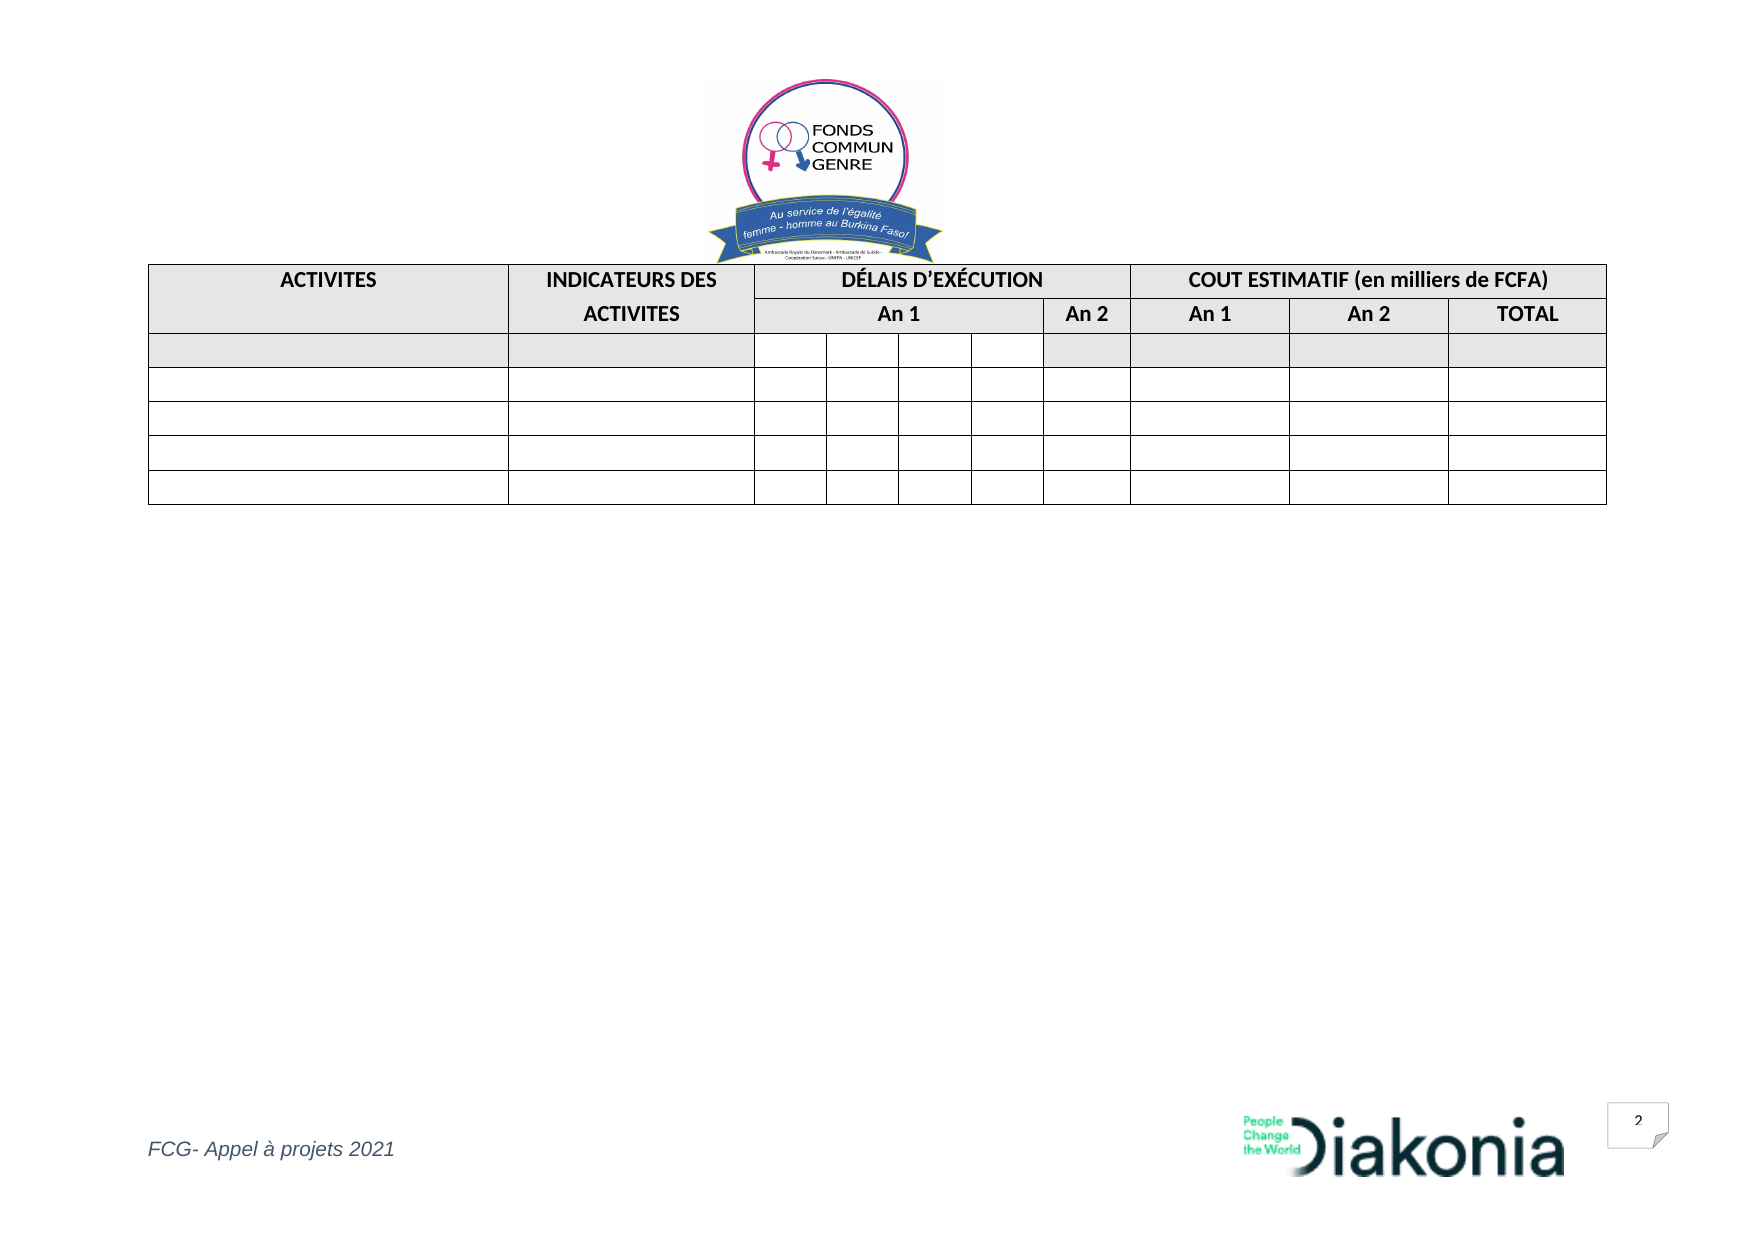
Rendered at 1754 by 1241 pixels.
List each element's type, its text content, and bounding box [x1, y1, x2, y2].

table_cell [1449, 436, 1606, 470]
table_cell [1290, 471, 1448, 504]
table_cell [149, 471, 508, 504]
table_cell [827, 471, 898, 504]
table_cell An 1 [1131, 299, 1289, 333]
table_cell [1044, 471, 1130, 504]
table_cell [827, 334, 898, 367]
table_cell [899, 402, 971, 435]
table_cell TOTAL [1449, 299, 1606, 333]
table_cell [972, 402, 1043, 435]
table_cell An 1 [755, 299, 1043, 333]
table_cell [1044, 334, 1130, 367]
table_cell [1449, 334, 1606, 367]
table_cell An 2 [1044, 299, 1130, 333]
table_cell [1044, 436, 1130, 470]
table_cell [149, 368, 508, 401]
table_cell [509, 402, 754, 435]
table_cell [1290, 436, 1448, 470]
table_cell [899, 436, 971, 470]
table_header DÉLAIS D’EXÉCUTION [755, 265, 1130, 298]
table_cell [972, 436, 1043, 470]
table_cell [972, 368, 1043, 401]
table_header ACTIVITES [149, 265, 508, 333]
table_cell [509, 471, 754, 504]
table_cell [149, 402, 508, 435]
table_cell [827, 402, 898, 435]
table_cell [827, 436, 898, 470]
table_cell [755, 471, 826, 504]
table_cell [1131, 368, 1289, 401]
table_cell [1449, 368, 1606, 401]
table_header COUT ESTIMATIF (en milliers de FCFA) [1131, 265, 1606, 298]
table_cell [899, 334, 971, 367]
table_cell [1131, 436, 1289, 470]
table_cell [509, 334, 754, 367]
table_cell [755, 436, 826, 470]
table_cell [1290, 368, 1448, 401]
table_cell [1044, 402, 1130, 435]
table_cell [972, 471, 1043, 504]
table_cell [1290, 334, 1448, 367]
table_cell [149, 436, 508, 470]
table_cell [755, 402, 826, 435]
table_cell [1044, 368, 1130, 401]
table_cell [1131, 334, 1289, 367]
table_cell [509, 368, 754, 401]
picture [1243, 1116, 1564, 1177]
table_cell An 2 [1290, 299, 1448, 333]
table_cell [899, 368, 971, 401]
picture [707, 79, 944, 264]
table_cell [899, 471, 971, 504]
table_cell [755, 334, 826, 367]
table_cell [509, 436, 754, 470]
table_cell [1290, 402, 1448, 435]
table_cell [1131, 402, 1289, 435]
table_cell [827, 368, 898, 401]
table_cell [1449, 402, 1606, 435]
table_header INDICATEURS DES ACTIVITES [509, 265, 754, 333]
table_cell [1131, 471, 1289, 504]
table_cell [755, 368, 826, 401]
table_cell [972, 334, 1043, 367]
table_cell [149, 334, 508, 367]
table_cell [1449, 471, 1606, 504]
